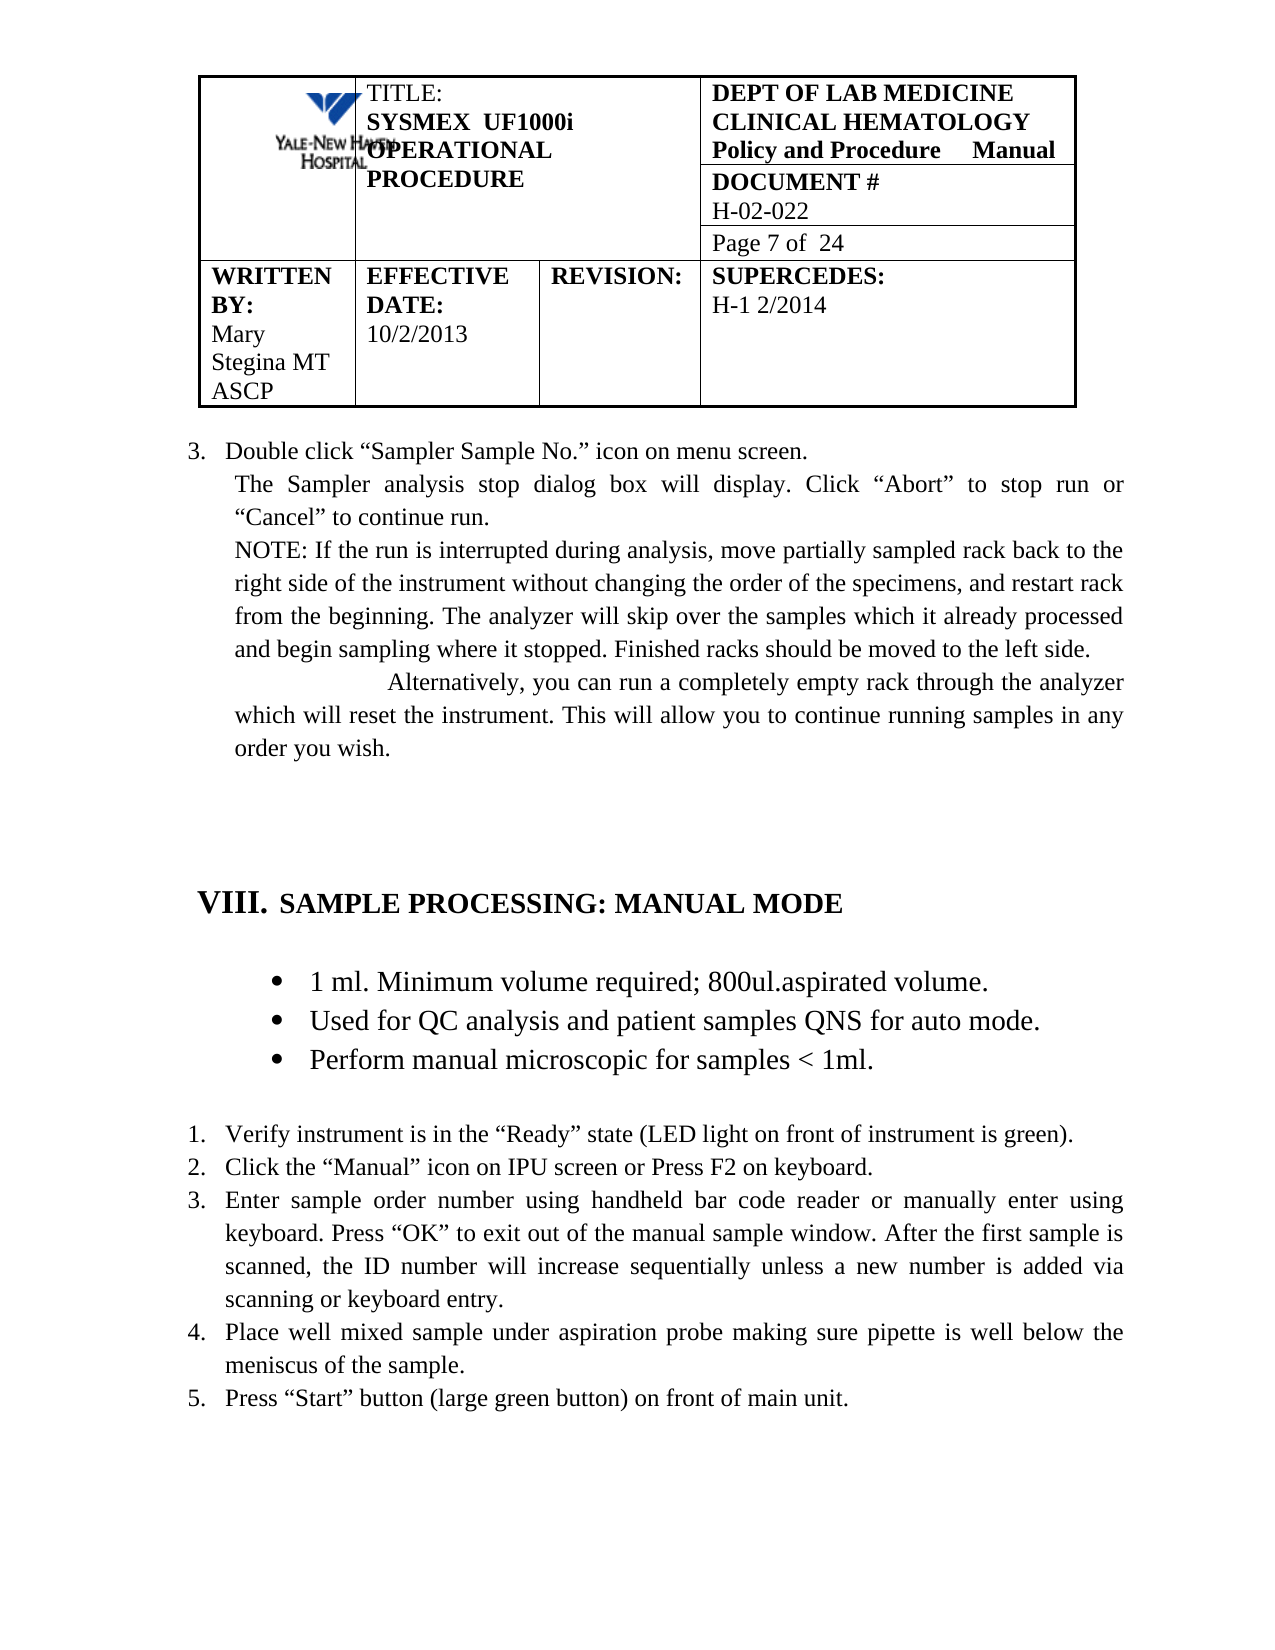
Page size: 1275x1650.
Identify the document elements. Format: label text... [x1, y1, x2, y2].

list Verify instrument is in the “Ready” state (LED light on front of instrument is green). [187, 1119, 1125, 1148]
list Alternatively, you can run a completely empty rack through the analyzer which will reset the instrument. This will allow you to continue running samples in any order you wish. [234, 667, 1125, 762]
list Perform manual microscopic for samples < 1ml. [272, 1042, 1125, 1075]
list 1 ml. Minimum volume required; 800ul.aspirated volume. [272, 964, 1125, 998]
list The Sampler analysis stop dialog box will display. Click “Abort” to stop run or “Cancel” to continue run. [234, 469, 1125, 531]
list Used for QC analysis and patient samples QNS for auto mode. [272, 1003, 1125, 1037]
list Place well mixed sample under aspiration probe making sure pipette is well below the meniscus of the sample. [187, 1317, 1125, 1379]
list Click the “Manual” icon on IPU screen or Press F2 on keyboard. [187, 1152, 1125, 1181]
picture [356, 93, 396, 169]
list NOTE: If the run is interrupted during analysis, move partially sampled rack back to the right side of the instrument without changing the order of the specimens, and restart rack from the beginning. The analyzer will skip over the samples which it already processed and begin sampling where it stopped. Finished racks should be moved to the left side. [234, 535, 1125, 663]
picture [275, 93, 355, 169]
list Enter sample order number using handheld bar code reader or manually enter using keyboard. Press “OK” to exit out of the manual sample window. After the first sample is scanned, the ID number will increase sequentially unless a new number is added via scanning or keyboard entry. [187, 1185, 1125, 1313]
list Double click “Sampler Sample No.” icon on menu screen. [187, 436, 1125, 465]
list SAMPLE PROCESSING: MANUAL MODE [197, 882, 1125, 920]
list Press “Start” button (large green button) on front of main unit. [187, 1383, 1125, 1412]
